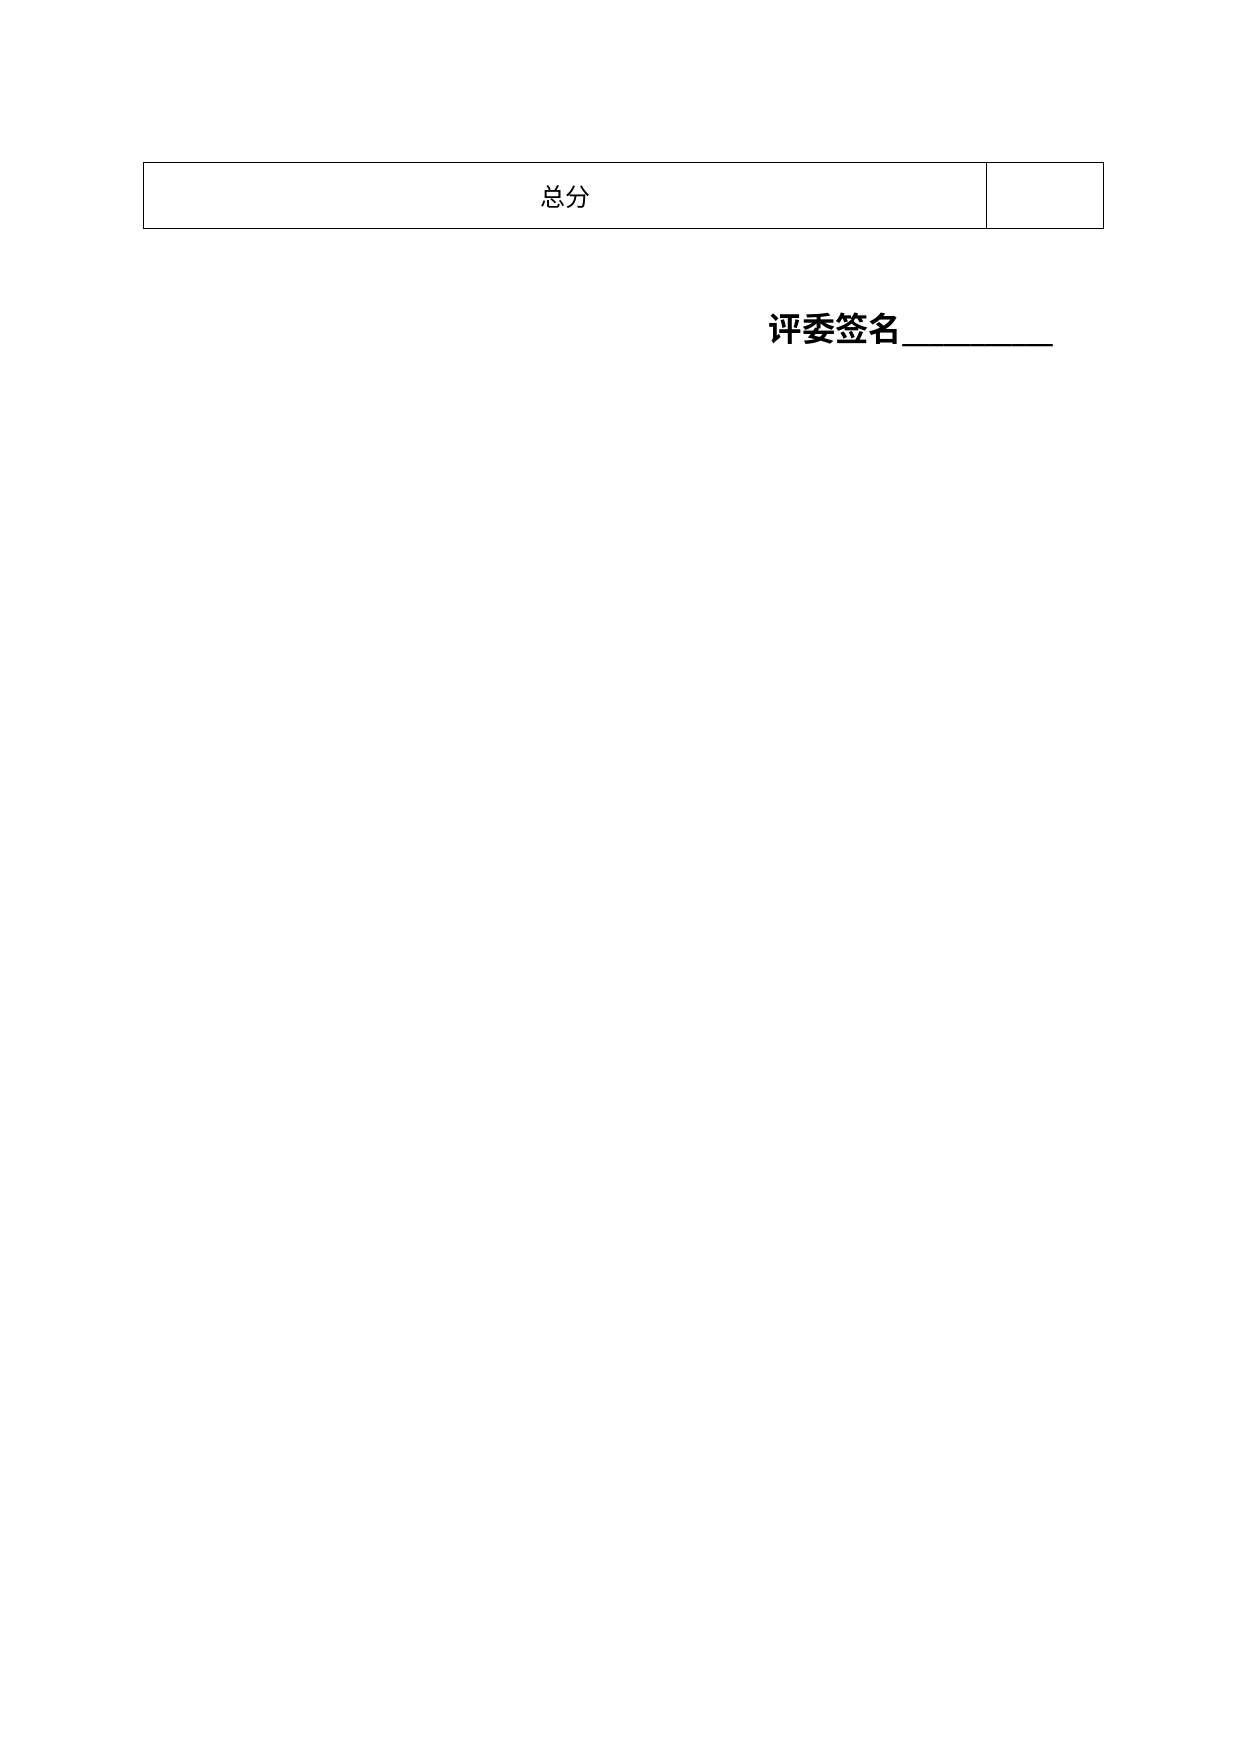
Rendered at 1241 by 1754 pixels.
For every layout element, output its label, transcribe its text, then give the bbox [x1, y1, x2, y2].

text 评委签名___________ [187, 294, 1053, 359]
table_cell [987, 163, 1103, 228]
table_cell 总分 [144, 163, 986, 228]
